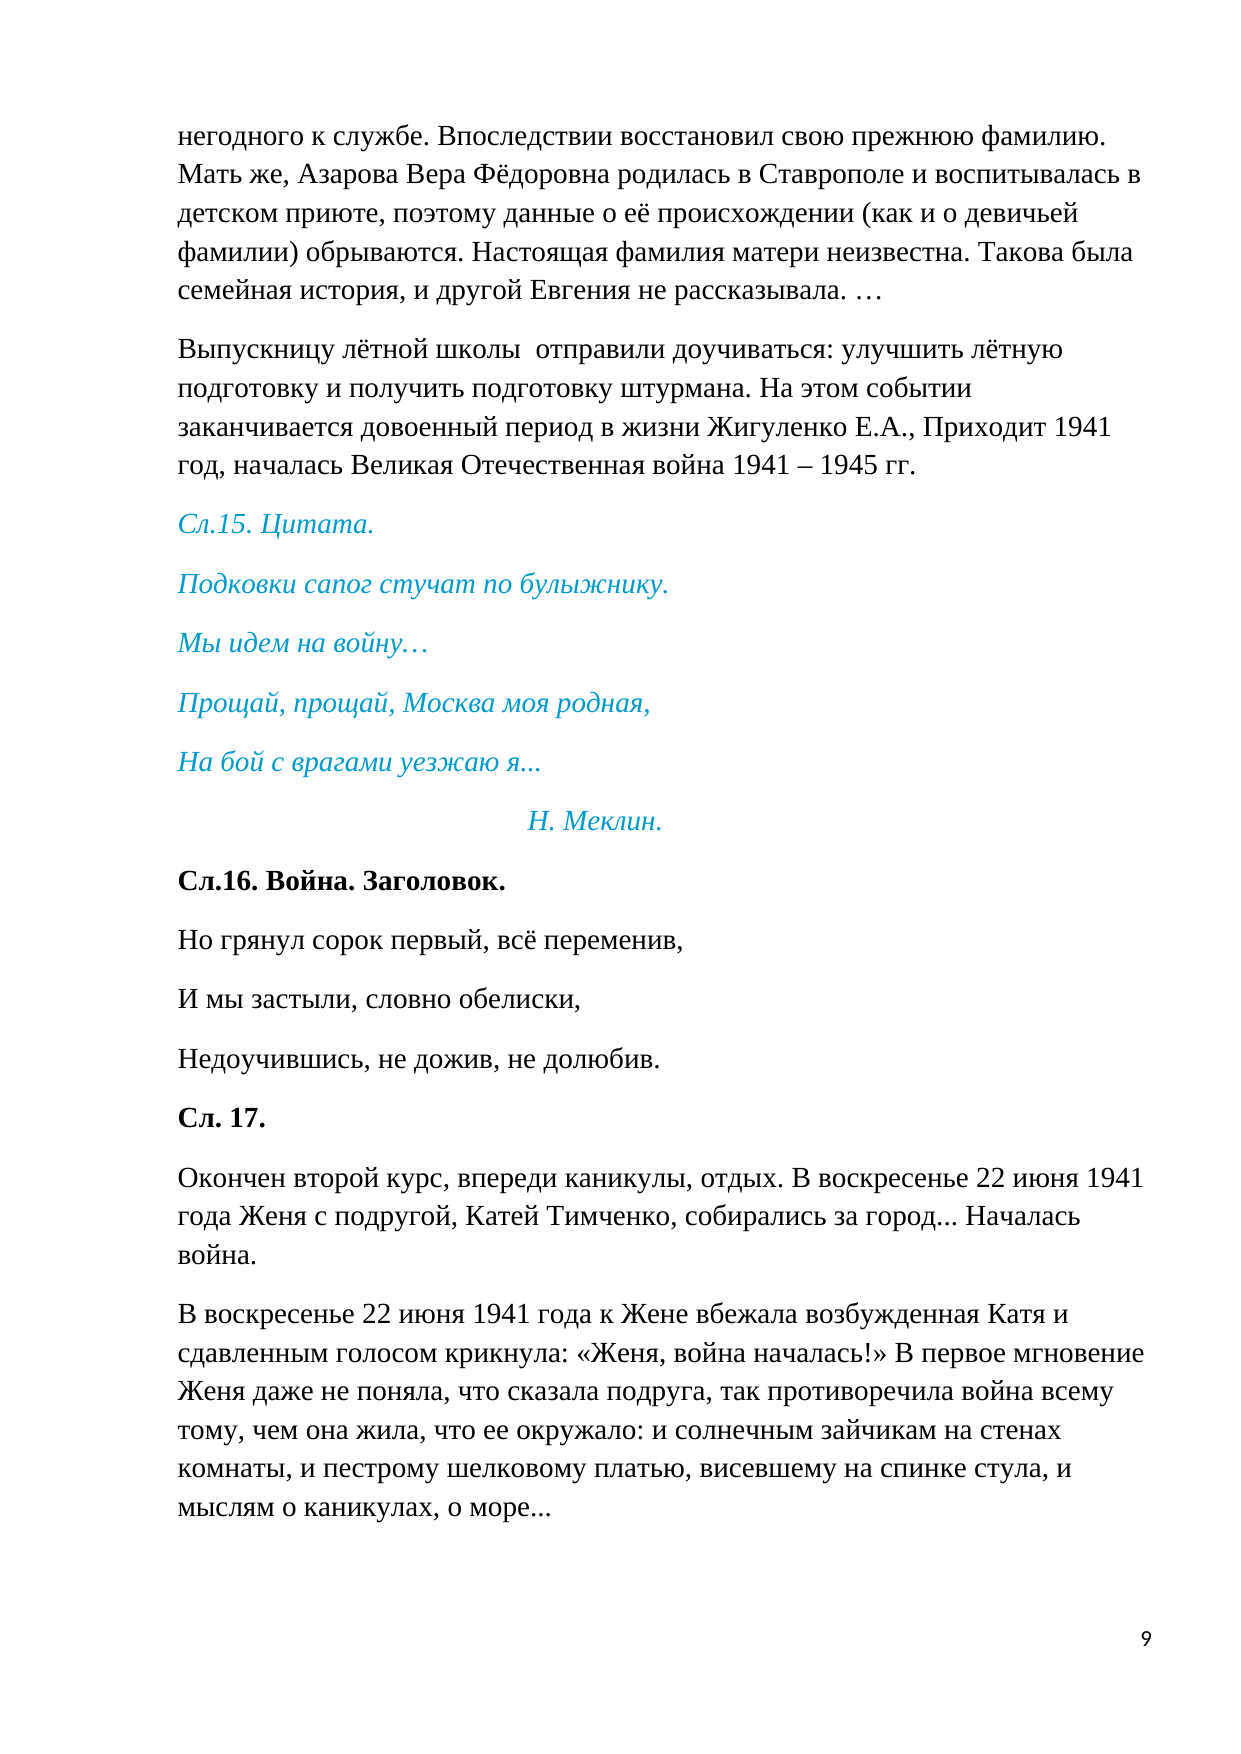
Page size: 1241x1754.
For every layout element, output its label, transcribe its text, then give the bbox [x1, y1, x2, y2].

text И мы застыли, словно обелиски, [177, 982, 1152, 1015]
text На бой с врагами уезжаю я... [177, 744, 1152, 778]
text Подковки сапог стучат по булыжнику. [177, 566, 1152, 599]
text Сл.16. Война. Заголовок. [177, 863, 1152, 896]
text Н. Меклин. [177, 803, 1152, 837]
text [177, 118, 1152, 306]
text Сл.15. Цитата. [177, 507, 1152, 540]
text Прощай, прощай, Москва моя родная, [177, 685, 1152, 718]
text Мы идем на войну… [177, 625, 1152, 659]
text Окончен второй курс, впереди каникулы, отдых. В воскресенье 22 июня 1941 года Женя с подругой, Катей Тимченко, собирались за город... Началась война. [177, 1160, 1152, 1270]
text Сл. 17. [177, 1100, 1152, 1134]
text В воскресенье 22 июня 1941 года к Жене вбежала возбужденная Катя и сдавленным голосом крикнула: «Женя, война началась!» В первое мгновение Женя даже не поняла, что сказала подруга, так противоречила война всему тому, чем она жила, что ее окружало: и солнечным зайчикам на стенах комнаты, и пестрому шелковому платью, висевшему на спинке стула, и мыслям о каникулах, о море... [177, 1296, 1152, 1522]
text Выпускницу лётной школы отправили доучиваться: улучшить лётную подготовку и получить подготовку штурмана. На этом событии заканчивается довоенный период в жизни Жигуленко Е.А., Приходит 1941 год, началась Великая Отечественная война 1941 – 1945 гг. [177, 332, 1152, 481]
text Недоучившись, не дожив, не долюбив. [177, 1041, 1152, 1074]
text Но грянул сорок первый, всё переменив, [177, 922, 1152, 956]
